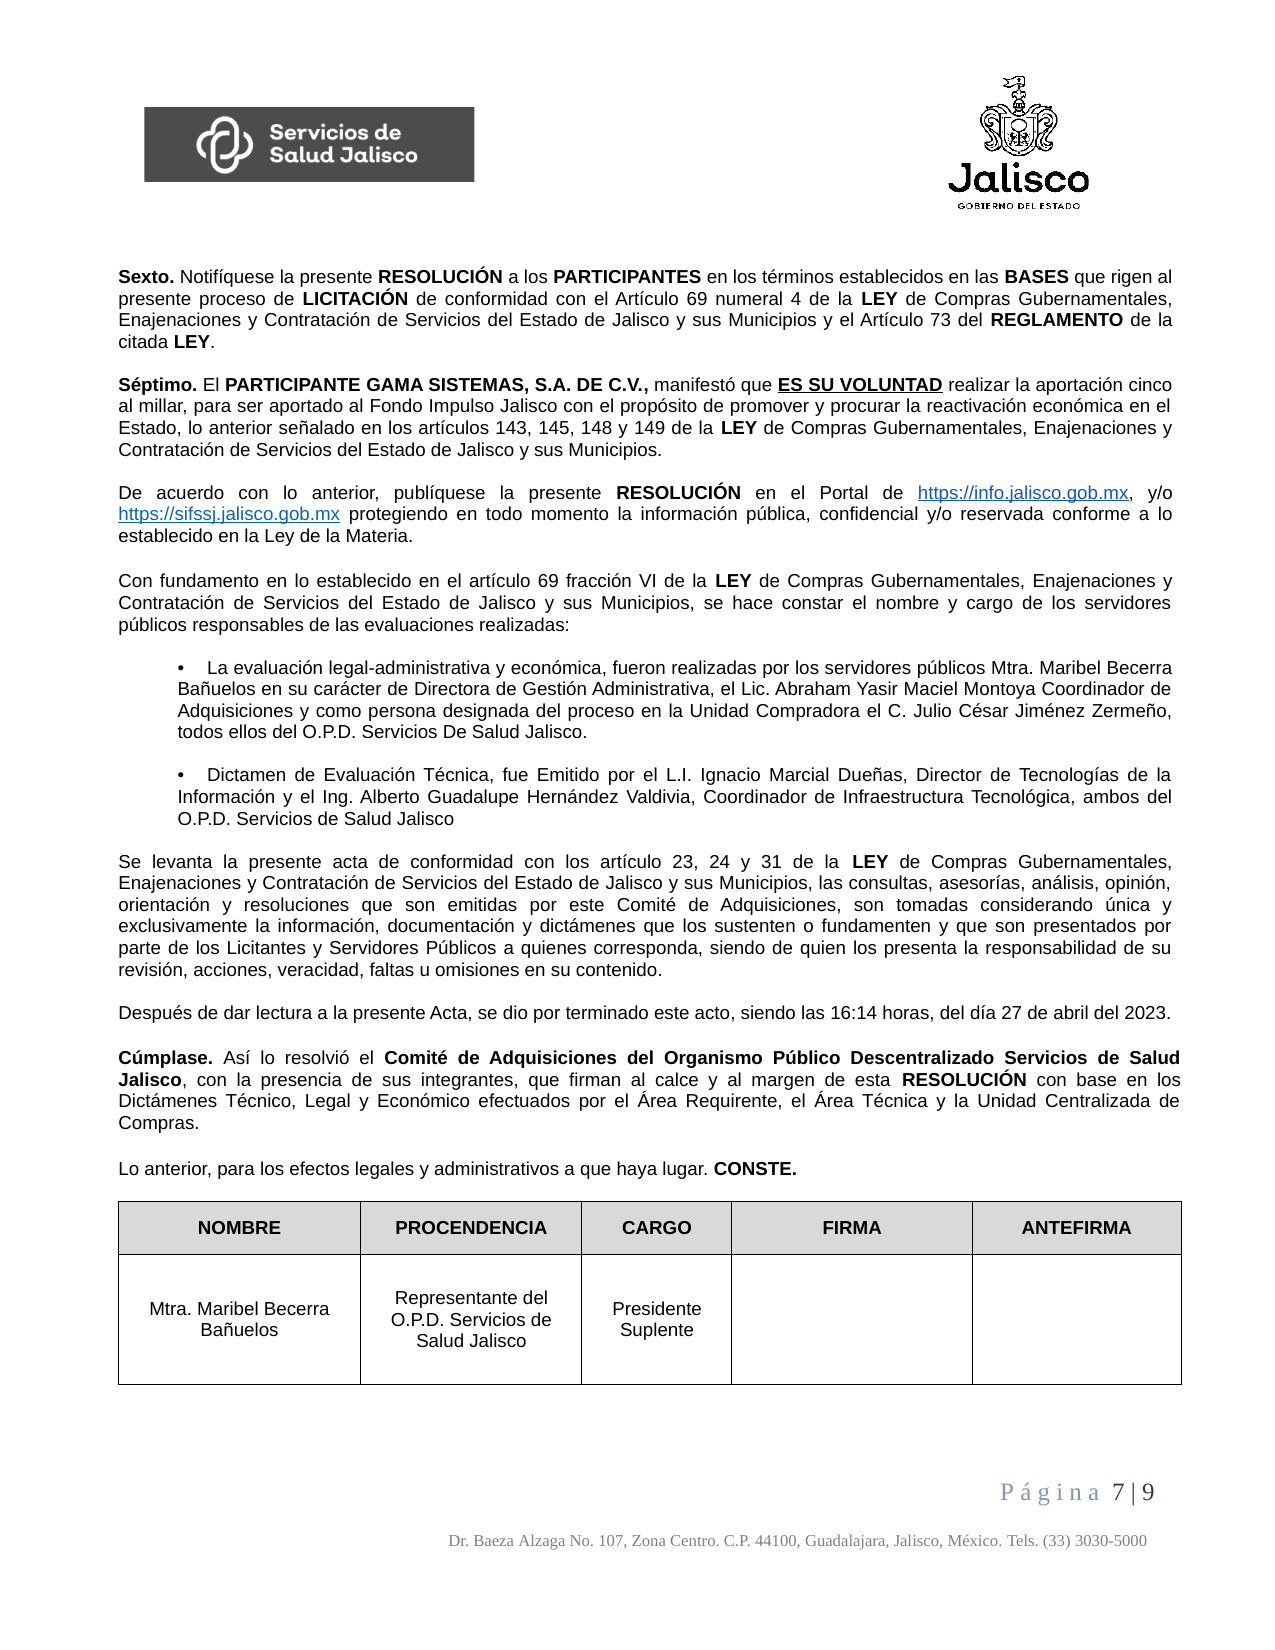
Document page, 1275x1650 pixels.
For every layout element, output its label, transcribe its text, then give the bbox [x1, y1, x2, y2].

text • La evaluación legal-administrativa y económica, fueron realizadas por los servidores públicos Mtra. Maribel Becerra Bañuelos en su carácter de Directora de Gestión Administrativa, el Lic. Abraham Yasir Maciel Montoya Coordinador de Adquisiciones y como persona designada del proceso en la Unidad Compradora el C. Julio César Jiménez Zermeño, todos ellos del O.P.D. Servicios De Salud Jalisco. [177, 656, 1172, 743]
table_header PROCENDENCIA [361, 1202, 581, 1254]
text De acuerdo con lo anterior, publíquese la presente RESOLUCIÓN en el Portal de https://info.jalisco.gob.mx, y/o https://sifssj.jalisco.gob.mx protegiendo en todo momento la información pública, confidencial y/o reservada conforme a lo establecido en la Ley de la Materia. [118, 481, 1173, 546]
text Con fundamento en lo establecido en el artículo 69 fracción VI de la LEY de Compras Gubernamentales, Enajenaciones y Contratación de Servicios del Estado de Jalisco y sus Municipios, se hace constar el nombre y cargo de los servidores públicos responsables de las evaluaciones realizadas: [118, 570, 1172, 635]
table_cell [732, 1255, 972, 1383]
text Séptimo. El PARTICIPANTE GAMA SISTEMAS, S.A. DE C.V., manifestó que ES SU VOLUNTAD realizar la aportación cinco al millar, para ser aportado al Fondo Impulso Jalisco con el propósito de promover y procurar la reactivación económica en el Estado, lo anterior señalado en los artículos 143, 145, 148 y 149 de la LEY de Compras Gubernamentales, Enajenaciones y Contratación de Servicios del Estado de Jalisco y sus Municipios. [118, 374, 1172, 460]
text Sexto. Notifíquese la presente RESOLUCIÓN a los PARTICIPANTES en los términos establecidos en las BASES que rigen al presente proceso de LICITACIÓN de conformidad con el Artículo 69 numeral 4 de la LEY de Compras Gubernamentales, Enajenaciones y Contratación de Servicios del Estado de Jalisco y sus Municipios y el Artículo 73 del REGLAMENTO de la citada LEY. [118, 266, 1172, 352]
text Cúmplase. Así lo resolvió el Comité de Adquisiciones del Organismo Público Descentralizado Servicios de Salud Jalisco, con la presencia de sus integrantes, que firman al calce y al margen de esta RESOLUCIÓN con base en los Dictámenes Técnico, Legal y Económico efectuados por el Área Requirente, el Área Técnica y la Unidad Centralizada de Compras. [118, 1047, 1181, 1133]
table_cell [973, 1255, 1181, 1383]
table_cell Representante del O.P.D. Servicios de Salud Jalisco [361, 1255, 581, 1383]
text Después de dar lectura a la presente Acta, se dio por terminado este acto, siendo las 16:14 horas, del día 27 de abril del 2023. [118, 1001, 1173, 1023]
text • Dictamen de Evaluación Técnica, fue Emitido por el L.I. Ignacio Marcial Dueñas, Director de Tecnologías de la Información y el Ing. Alberto Guadalupe Hernández Valdivia, Coordinador de Infraestructura Tecnológica, ambos del O.P.D. Servicios de Salud Jalisco [177, 764, 1172, 829]
text Lo anterior, para los efectos legales y administrativos a que haya lugar. CONSTE. [118, 1157, 1181, 1179]
picture [948, 76, 1089, 209]
picture [144, 107, 475, 182]
table_header CARGO [582, 1202, 731, 1254]
table_cell Presidente Suplente [582, 1255, 731, 1383]
table_header FIRMA [732, 1202, 972, 1254]
table_cell Mtra. Maribel Becerra Bañuelos [119, 1255, 360, 1383]
table_header NOMBRE [119, 1202, 360, 1254]
text Se levanta la presente acta de conformidad con los artículo 23, 24 y 31 de la LEY de Compras Gubernamentales, Enajenaciones y Contratación de Servicios del Estado de Jalisco y sus Municipios, las consultas, asesorías, análisis, opinión, orientación y resoluciones que son emitidas por este Comité de Adquisiciones, son tomadas considerando única y exclusivamente la información, documentación y dictámenes que los sustenten o fundamenten y que son presentados por parte de los Licitantes y Servidores Públicos a quienes corresponda, siendo de quien los presenta la responsabilidad de su revisión, acciones, veracidad, faltas u omisiones en su contenido. [118, 851, 1172, 980]
table_header ANTEFIRMA [973, 1202, 1181, 1254]
